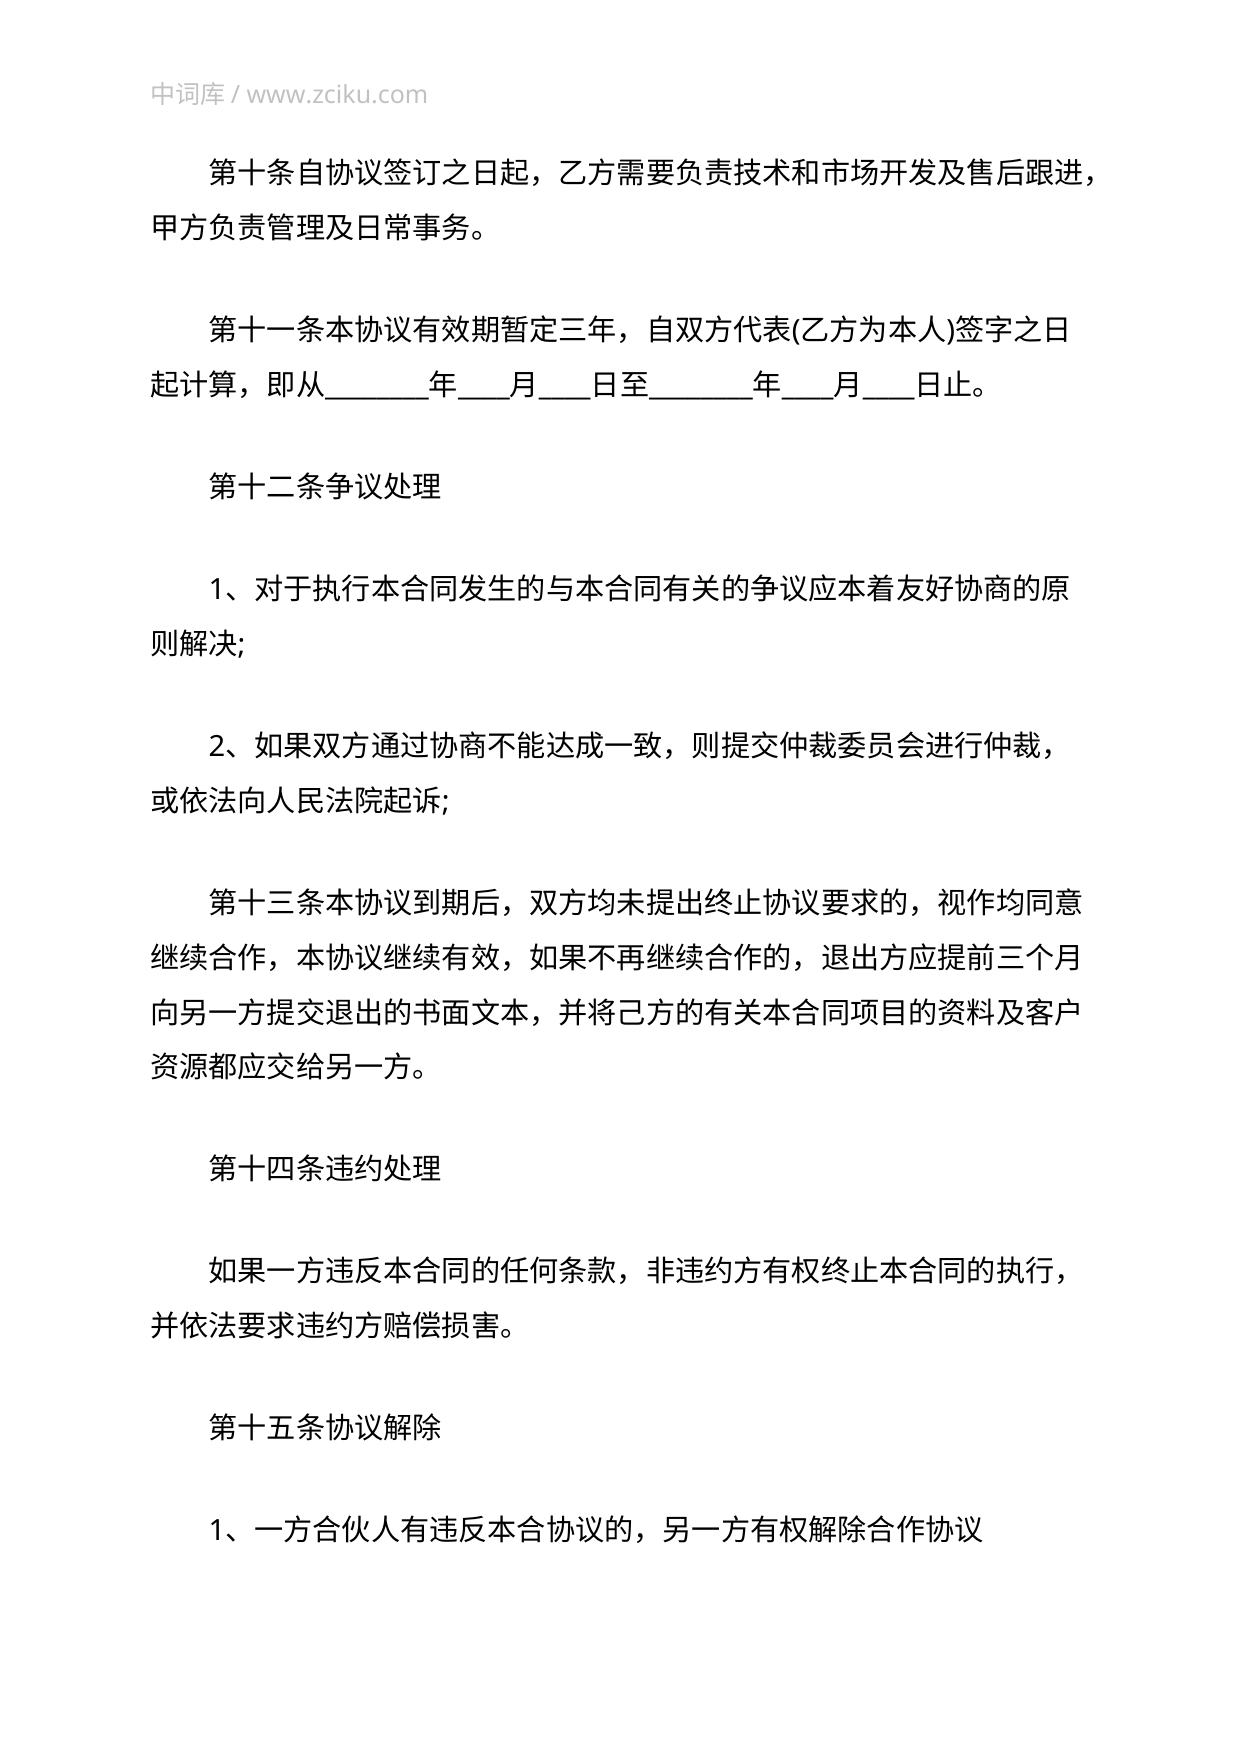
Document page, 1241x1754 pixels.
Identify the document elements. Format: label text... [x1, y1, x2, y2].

text 如果一方违反本合同的任何条款，非违约方有权终止本合同的执行，并依法要求违约方赔偿损害。 [150, 1248, 1090, 1345]
text 第十二条争议处理 [150, 464, 1090, 506]
text 第十三条本协议到期后，双方均未提出终止协议要求的，视作均同意继续合作，本协议继续有效，如果不再继续合作的，退出方应提前三个月向另一方提交退出的书面文本，并将己方的有关本合同项目的资料及客户资源都应交给另一方。 [150, 879, 1090, 1086]
text 1、一方合伙人有违反本合协议的，另一方有权解除合作协议 [150, 1506, 1090, 1548]
text 第十五条协议解除 [150, 1404, 1090, 1447]
text 2、如果双方通过协商不能达成一致，则提交仲裁委员会进行仲裁，或依法向人民法院起诉; [150, 722, 1090, 820]
text 第十一条本协议有效期暂定三年，自双方代表(乙方为本人)签字之日起计算，即从________年____月____日至________年____月____日止。 [150, 307, 1090, 404]
text 1、对于执行本合同发生的与本合同有关的争议应本着友好协商的原则解决; [150, 565, 1090, 663]
text 第十条自协议签订之日起，乙方需要负责技术和市场开发及售后跟进，甲方负责管理及日常事务。 [150, 150, 1090, 247]
text 第十四条违约处理 [150, 1146, 1090, 1188]
